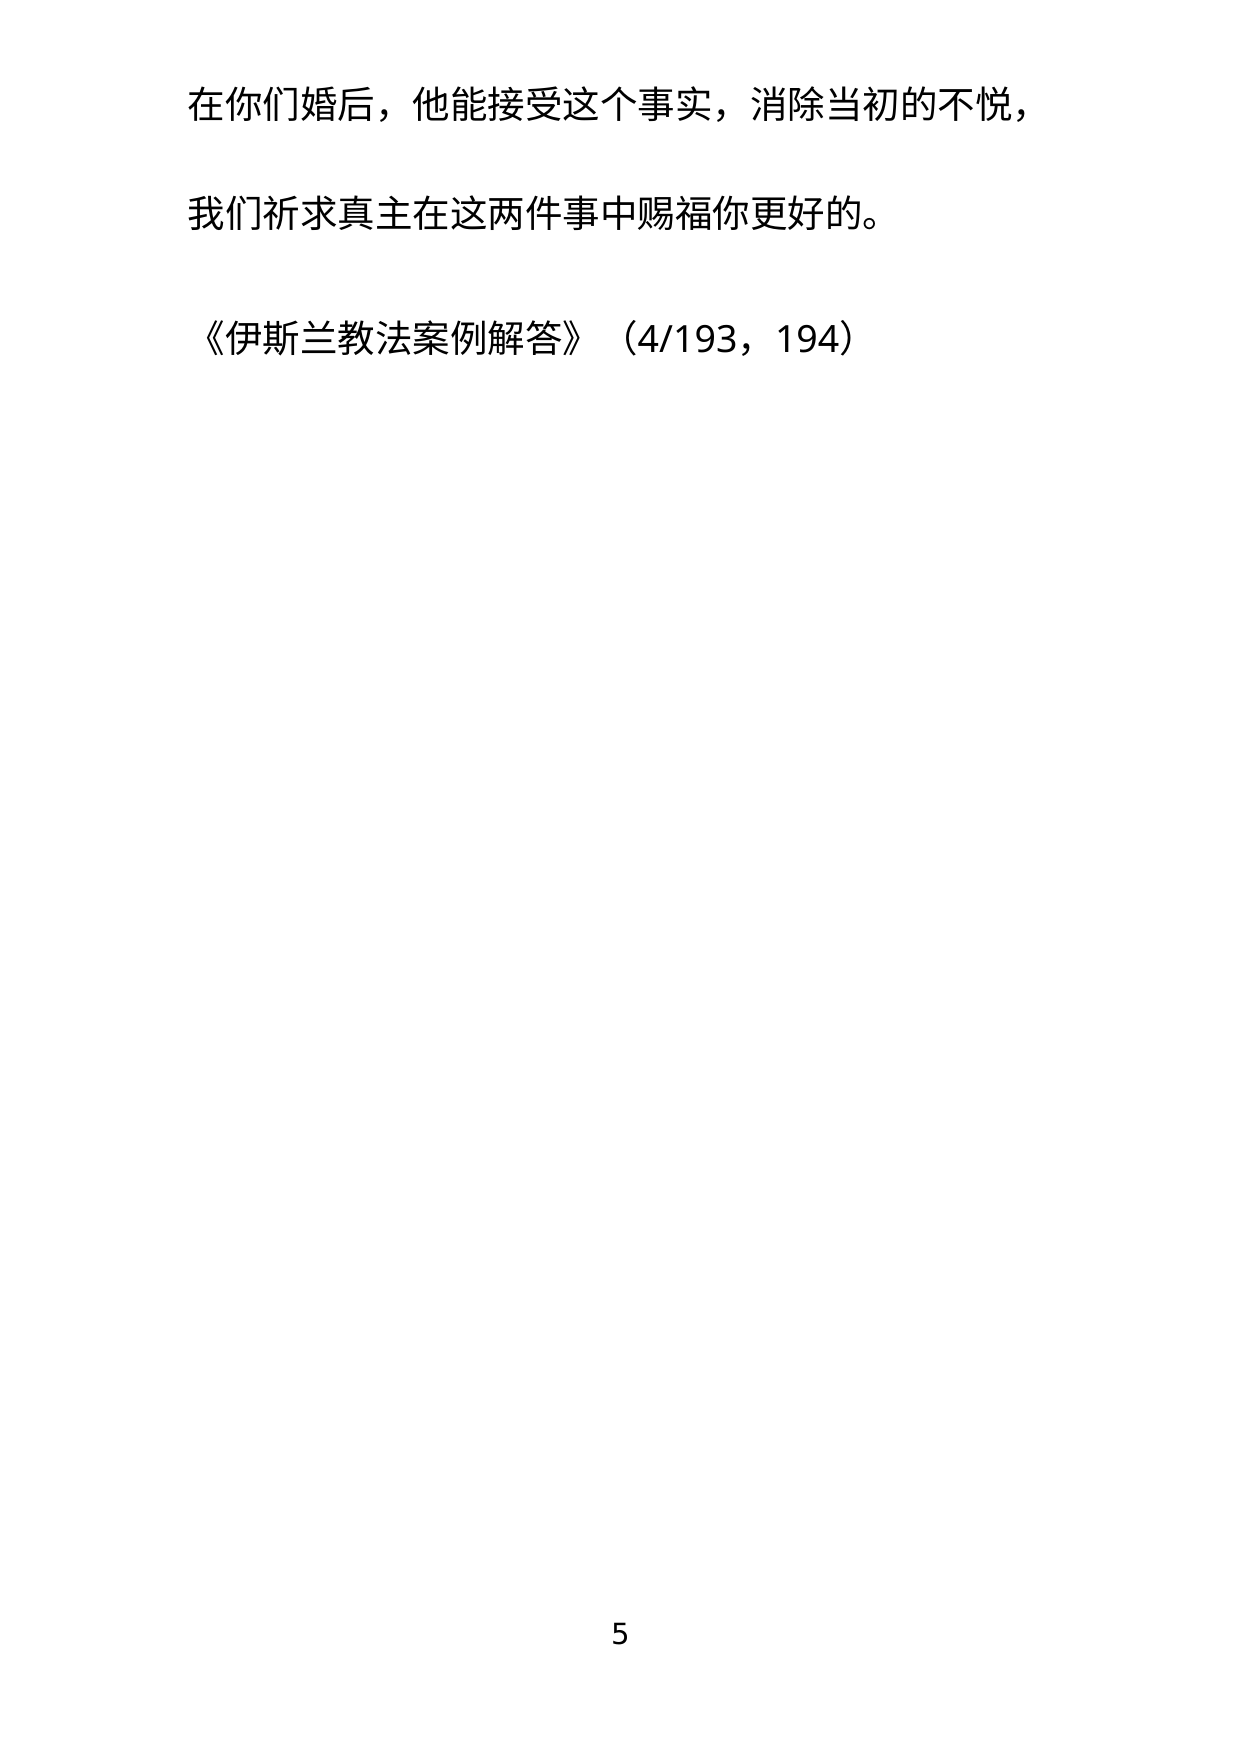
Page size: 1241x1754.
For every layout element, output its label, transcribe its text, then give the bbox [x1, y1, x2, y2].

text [187, 75, 1053, 238]
text 《伊斯兰教法案例解答》（4/193，194） [187, 309, 1053, 363]
